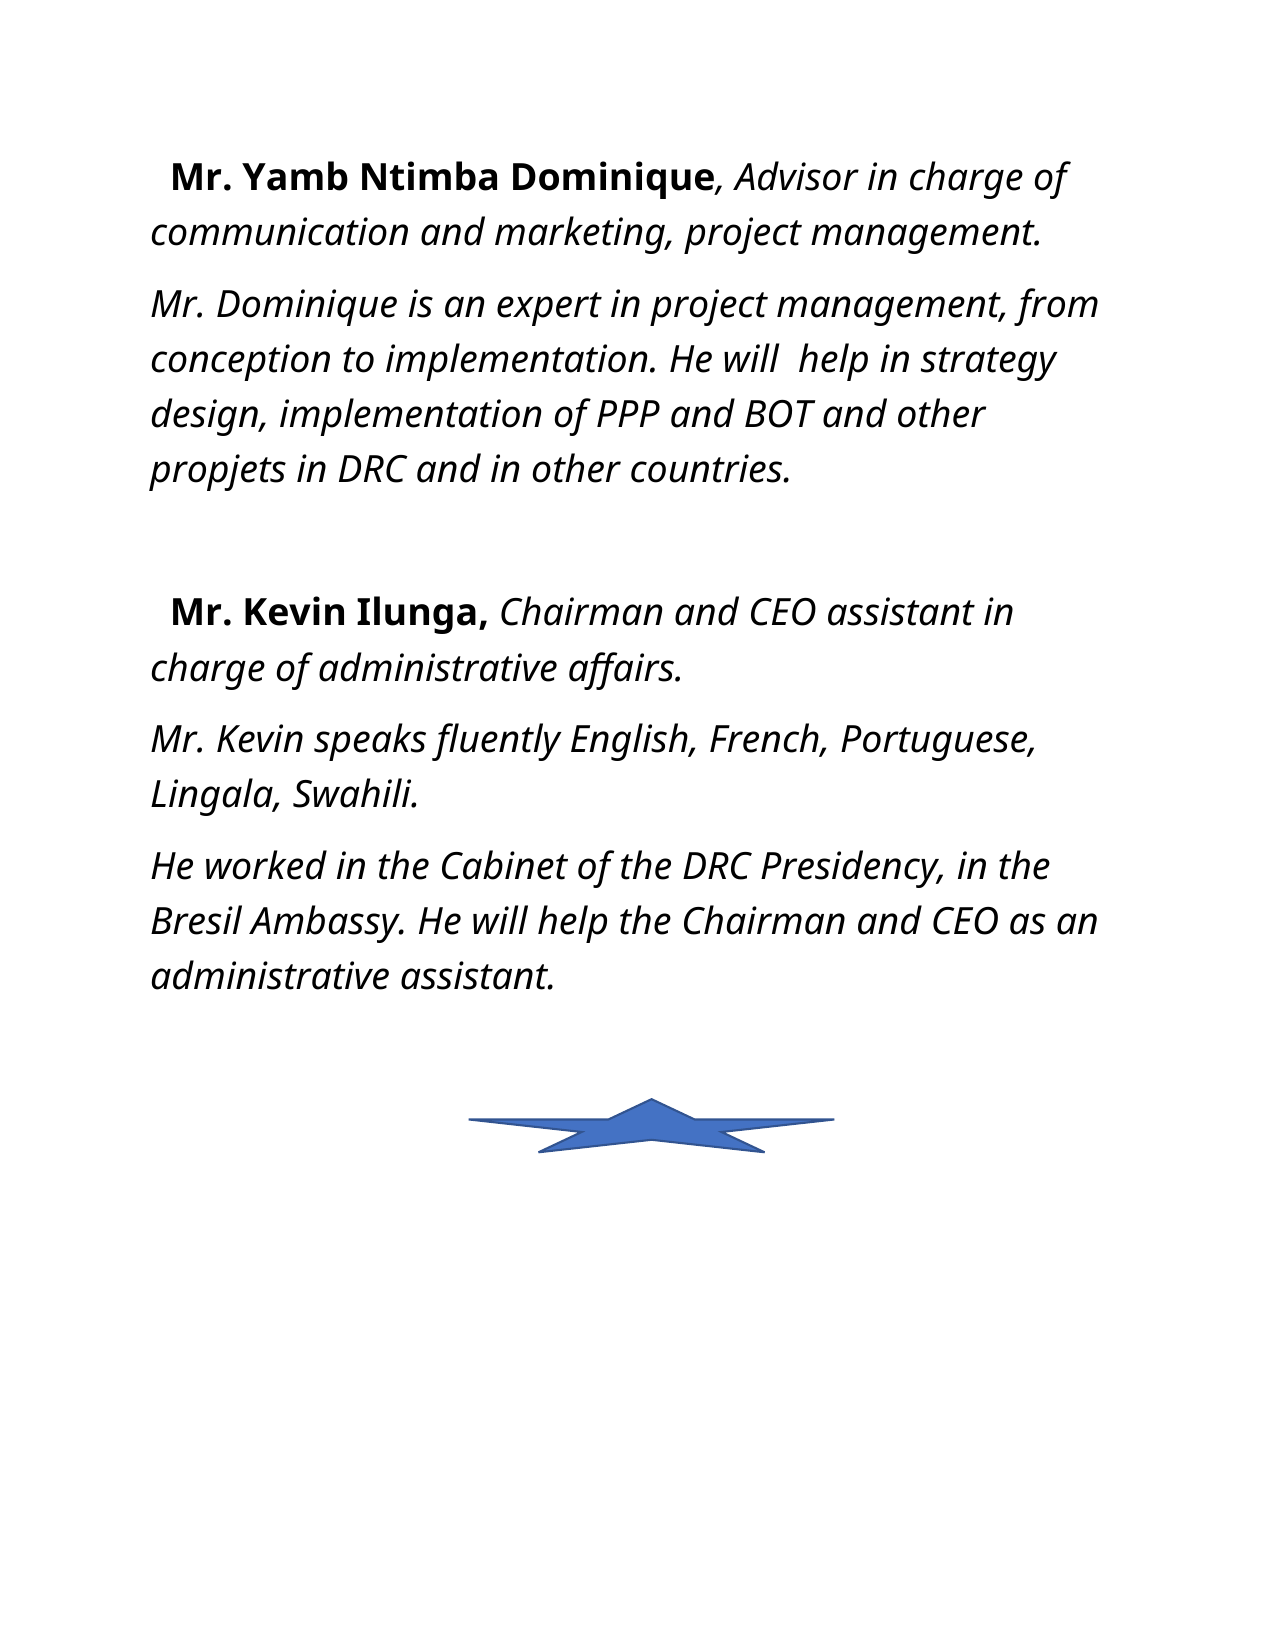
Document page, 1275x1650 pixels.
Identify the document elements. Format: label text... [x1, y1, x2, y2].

text Mr. Kevin Ilunga, Chairman and CEO assistant in charge of administrative affairs. [150, 586, 1125, 692]
text He worked in the Cabinet of the DRC Presidency, in the Bresil Ambassy. He will help the Chairman and CEO as an administrative assistant. [150, 839, 1125, 1001]
text Mr. Kevin speaks fluently English, French, Portuguese, Lingala, Swahili. [150, 713, 1125, 819]
text Mr. Yamb Ntimba Dominique, Advisor in charge of communication and marketing, project management. [150, 150, 1125, 256]
text Mr. Dominique is an expert in project management, from conception to implementation. He will help in strategy design, implementation of PPP and BOT and other propjets in DRC and in other countries. [150, 277, 1125, 493]
